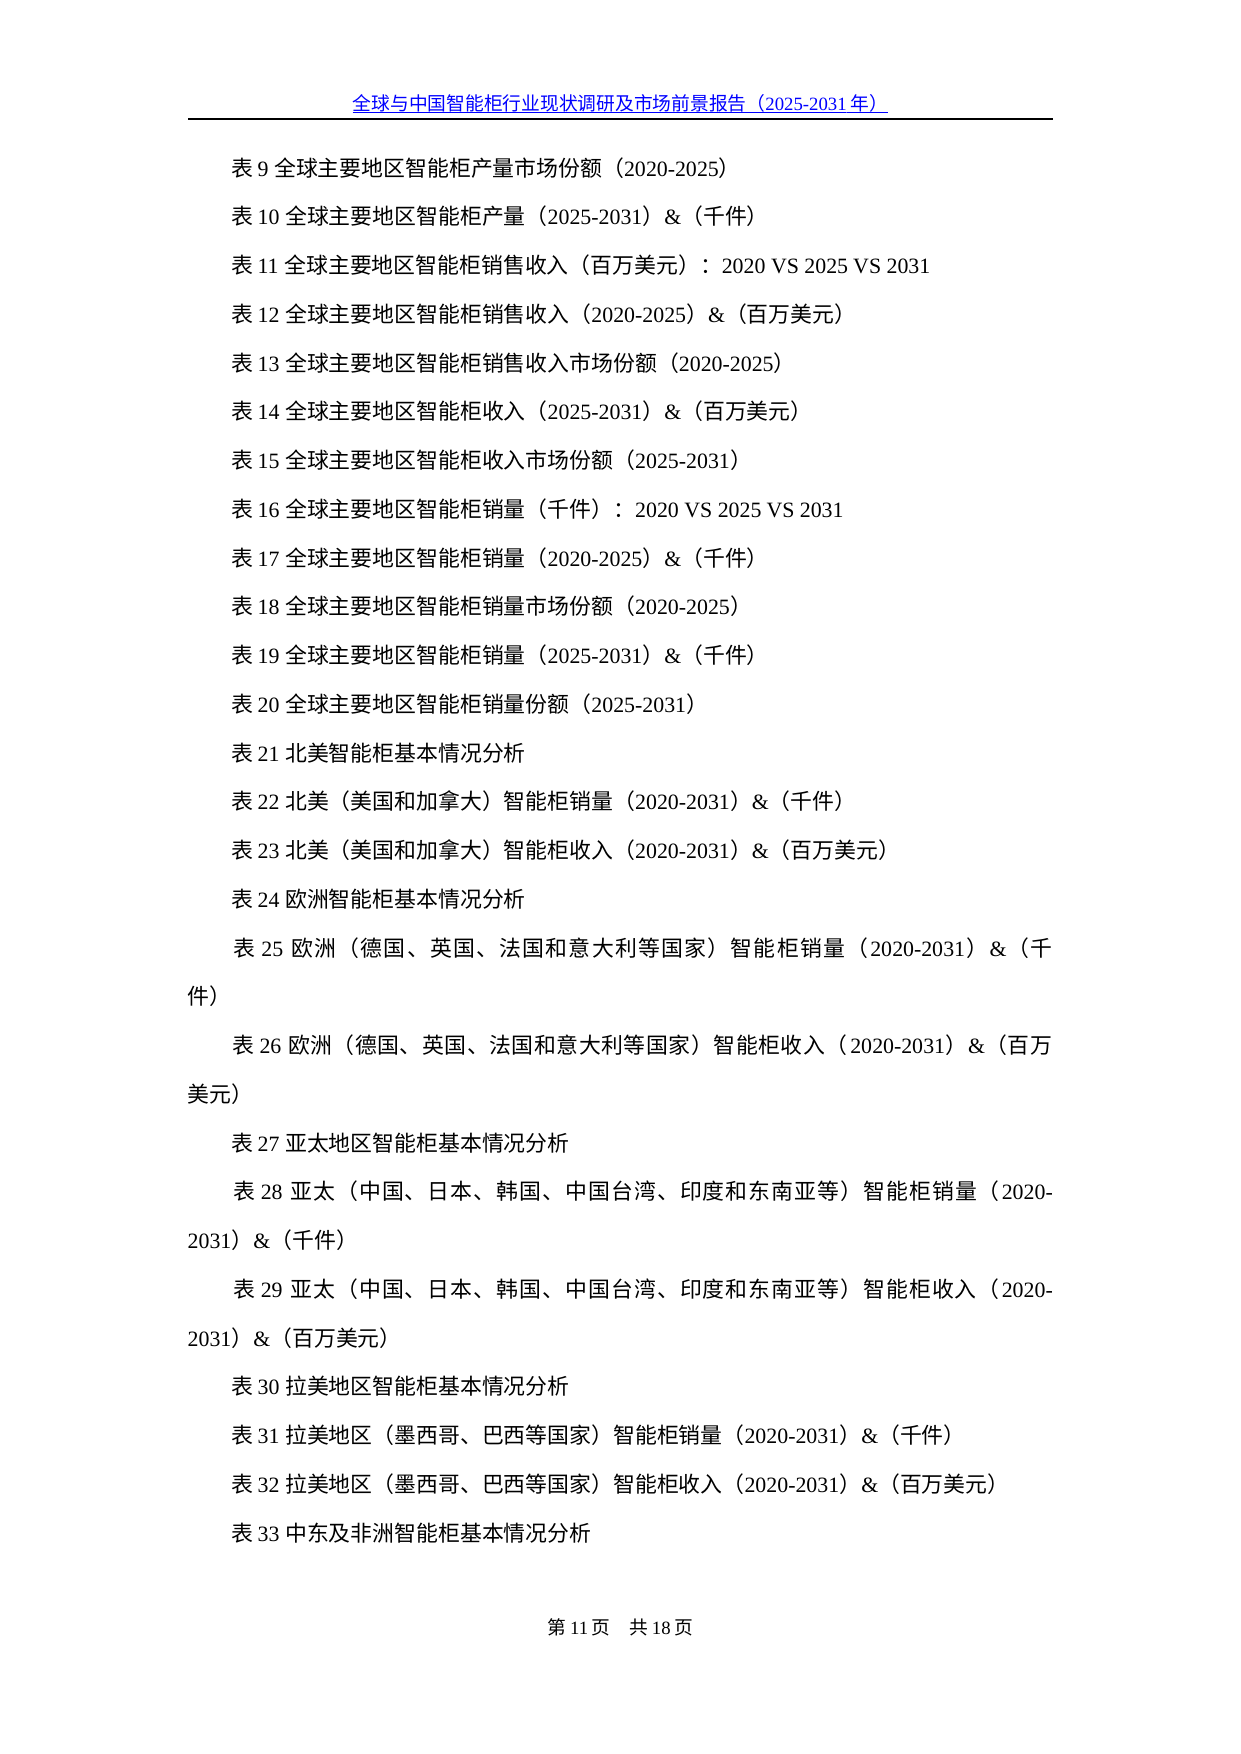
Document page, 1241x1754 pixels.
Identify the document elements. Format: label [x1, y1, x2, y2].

text [187, 150, 1053, 1548]
